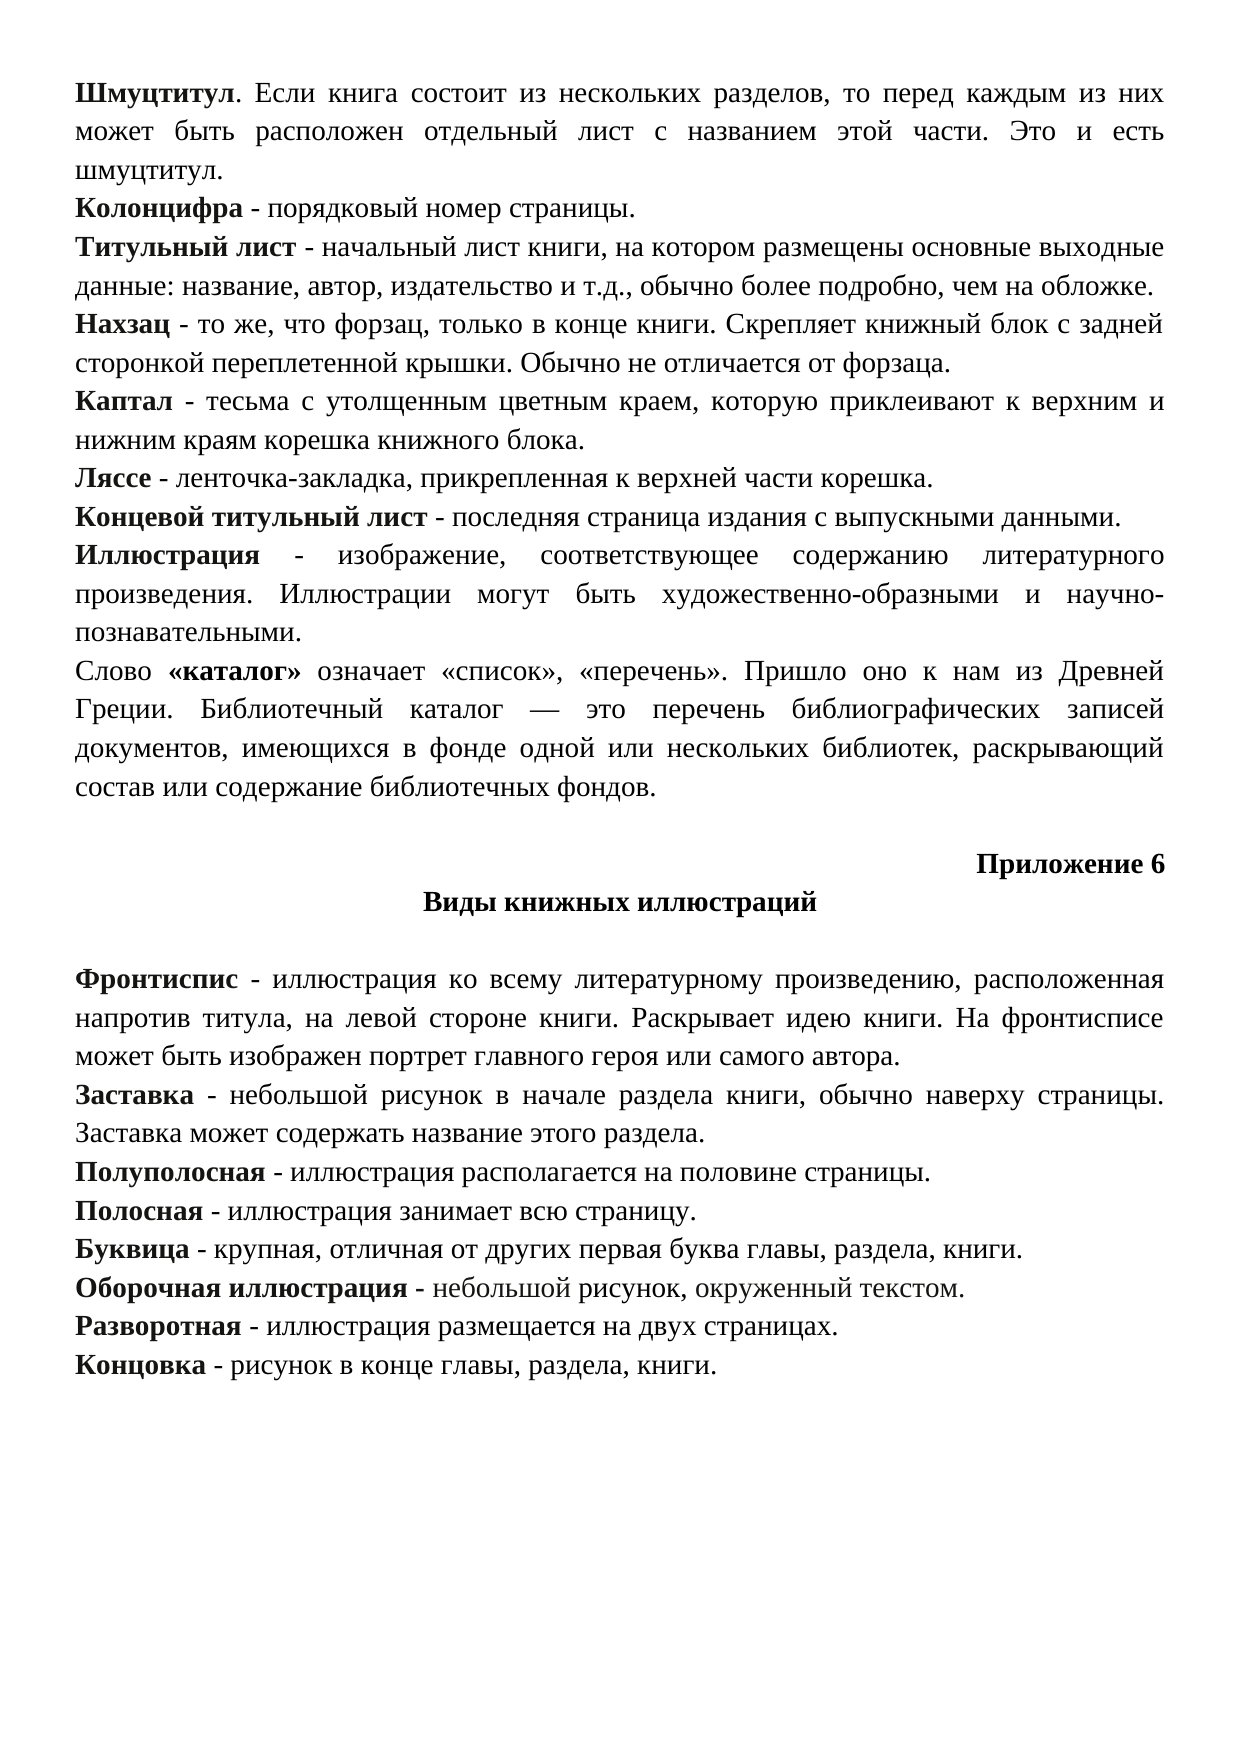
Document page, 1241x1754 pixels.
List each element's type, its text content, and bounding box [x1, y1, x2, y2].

text Виды книжных иллюстраций [75, 884, 1165, 918]
text Шмуцтитул. Если книга состоит из нескольких разделов, то перед каждым из них может быть расположен отдельный лист с названием этой части. Это и есть шмуцтитул. [75, 75, 1165, 186]
text Иллюстрация - изображение, соответствующее содержанию литературного произведения. Иллюстрации могут быть художественно-образными и научно-познавательными. [75, 537, 1165, 648]
text Титульный лист - начальный лист книги, на котором размещены основные выходные данные: название, автор, издательство и т.д., обычно более подробно, чем на обложке. [75, 229, 1165, 301]
text Слово «каталог» означает «список», «перечень». Пришло оно к нам из Древней Греции. Библиотечный каталог — это перечень библиографических записей документов, имеющихся в фонде одной или нескольких библиотек, раскрывающий состав или содержание библиотечных фондов. [75, 653, 1165, 802]
text Буквица - крупная, отличная от других первая буква главы, раздела, книги. [75, 1231, 1165, 1265]
text Полосная - иллюстрация занимает всю страницу. [75, 1193, 1165, 1226]
text Каптал - тесьма с утолщенным цветным краем, которую приклеивают к верхним и нижним краям корешка книжного блока. [75, 383, 1165, 455]
text Полуполосная - иллюстрация располагается на половине страницы. [75, 1154, 1165, 1188]
text Фронтиспис - иллюстрация ко всему литературному произведению, расположенная напротив титула, на левой стороне книги. Раскрывает идею книги. На фронтисписе может быть изображен портрет главного героя или самого автора. [75, 961, 1165, 1072]
text Заставка - небольшой рисунок в начале раздела книги, обычно наверху страницы. Заставка может содержать название этого раздела. [75, 1077, 1165, 1149]
text Концовка - рисунок в конце главы, раздела, книги. [75, 1347, 1165, 1380]
text Концевой титульный лист - последняя страница издания с выпускными данными. [75, 499, 1165, 532]
text Разворотная - иллюстрация размещается на двух страницах. [75, 1308, 1165, 1342]
text Приложение 6 [75, 846, 1165, 879]
text Нахзац - то же, что форзац, только в конце книги. Скрепляет книжный блок с задней сторонкой переплетенной крышки. Обычно не отличается от форзаца. [75, 306, 1165, 378]
text Ляссе - ленточка-закладка, прикрепленная к верхней части корешка. [75, 460, 1165, 494]
text Колонцифра - порядковый номер страницы. [75, 191, 1165, 224]
text Оборочная иллюстрация - небольшой рисунок, окруженный текстом. [75, 1270, 1165, 1303]
